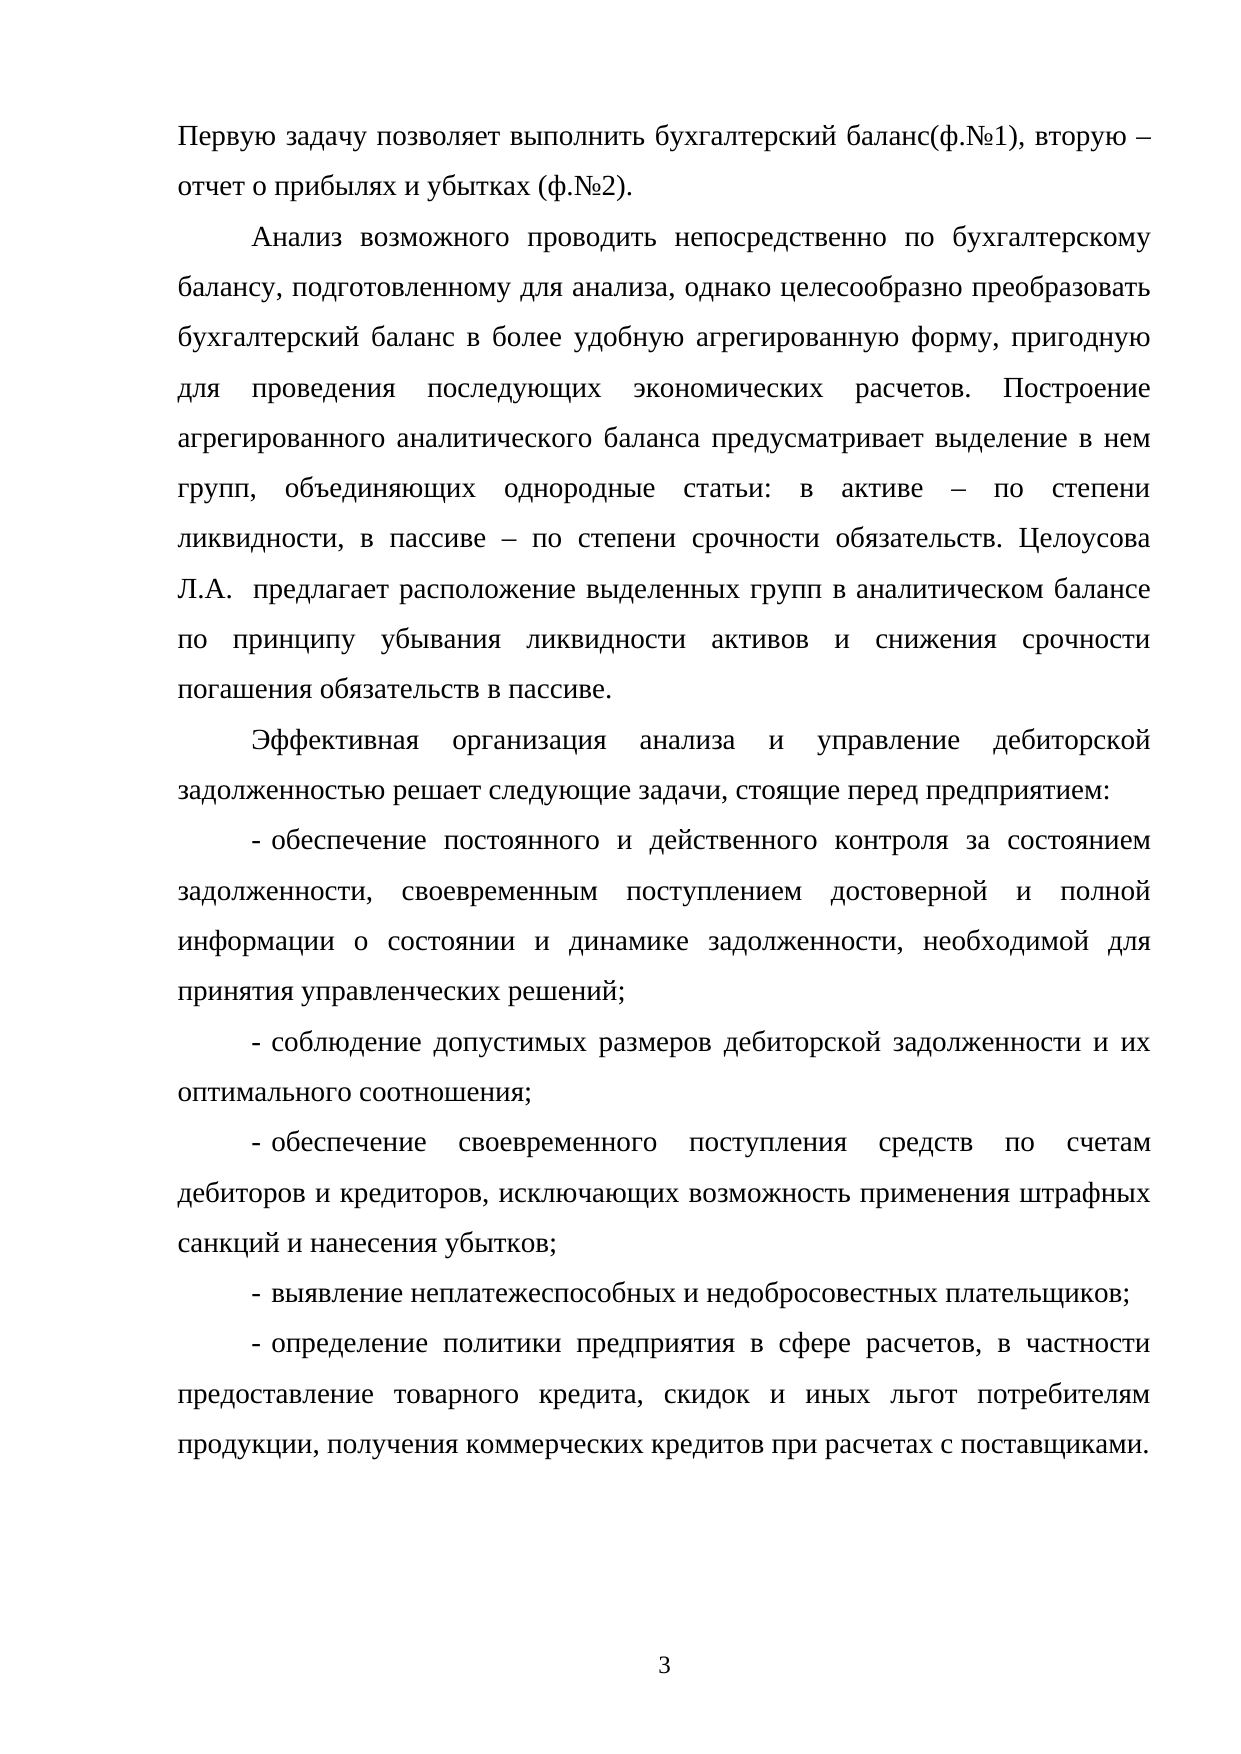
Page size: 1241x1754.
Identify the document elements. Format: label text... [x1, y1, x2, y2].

list выявление неплатежеспособных и недобросовестных плательщиков; [177, 1275, 1152, 1309]
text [177, 118, 1152, 202]
text Эффективная организация анализа и управление дебиторской задолженностью решает следующие задачи, стоящие перед предприятием: [177, 722, 1152, 806]
list соблюдение допустимых размеров дебиторской задолженности и их оптимального соотношения; [177, 1024, 1152, 1108]
list обеспечение своевременного поступления средств по счетам дебиторов и кредиторов, исключающих возможность применения штрафных санкций и нанесения убытков; [177, 1124, 1152, 1258]
text Анализ возможного проводить непосредственно по бухгалтерскому балансу, подготовленному для анализа, однако целесообразно преобразовать бухгалтерский баланс в более удобную агрегированную форму, пригодную для проведения последующих экономических расчетов. Построение агрегированного аналитического баланса предусматривает выделение в нем групп, объединяющих однородные статьи: в активе – по степени ликвидности, в пассиве – по степени срочности обязательств. Целоусова Л.А. предлагает расположение выделенных групп в аналитическом балансе по принципу убывания ликвидности активов и снижения срочности погашения обязательств в пассиве. [177, 219, 1152, 705]
list определение политики предприятия в сфере расчетов, в частности предоставление товарного кредита, скидок и иных льгот потребителям продукции, получения коммерческих кредитов при расчетах с поставщиками. [177, 1326, 1152, 1460]
list обеспечение постоянного и действенного контроля за состоянием задолженности, своевременным поступлением достоверной и полной информации о состоянии и динамике задолженности, необходимой для принятия управленческих решений; [177, 822, 1152, 1007]
